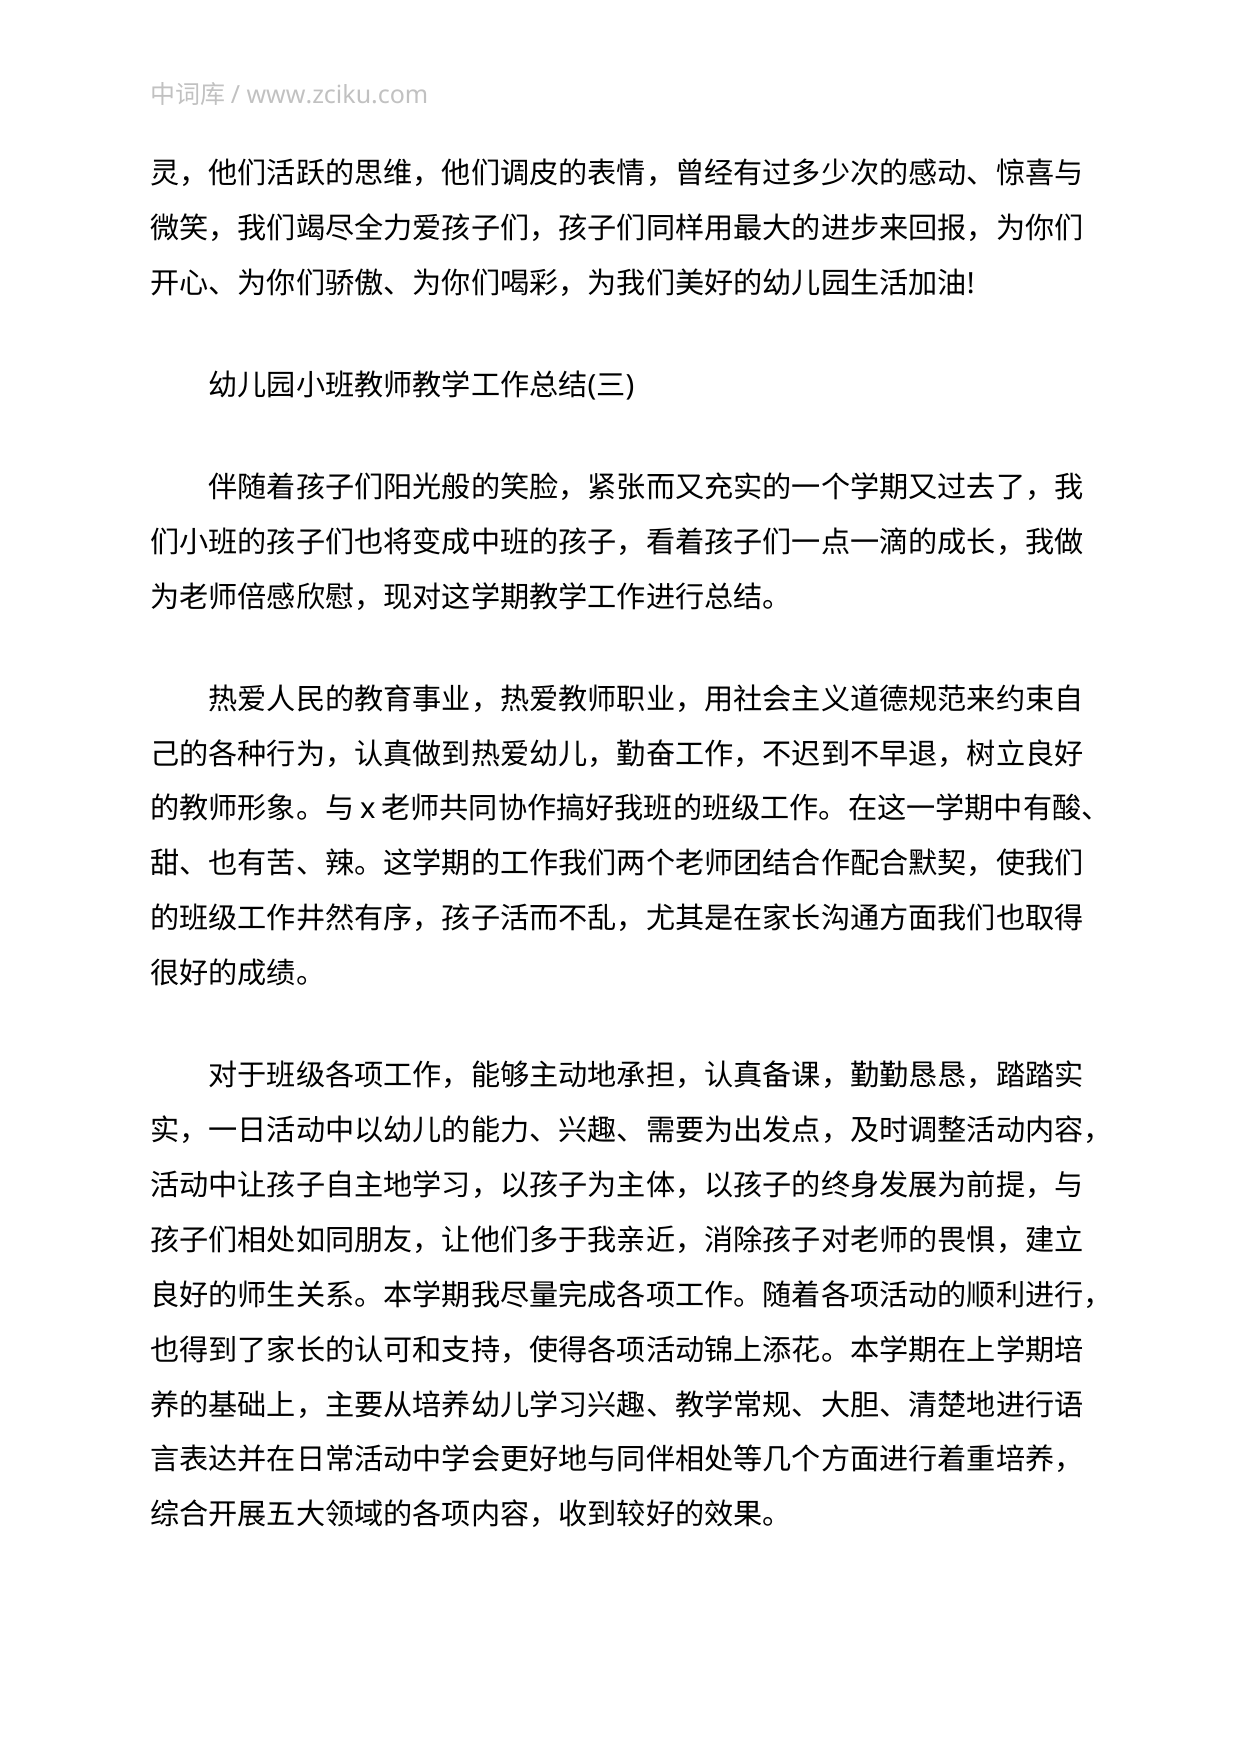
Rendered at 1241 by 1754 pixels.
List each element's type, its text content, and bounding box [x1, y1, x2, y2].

text 对于班级各项工作，能够主动地承担，认真备课，勤勤恳恳，踏踏实实，一日活动中以幼儿的能力、兴趣、需要为出发点，及时调整活动内容，活动中让孩子自主地学习，以孩子为主体，以孩子的终身发展为前提，与孩子们相处如同朋友，让他们多于我亲近，消除孩子对老师的畏惧，建立良好的师生关系。本学期我尽量完成各项工作。随着各项活动的顺利进行，也得到了家长的认可和支持，使得各项活动锦上添花。本学期在上学期培养的基础上，主要从培养幼儿学习兴趣、教学常规、大胆、清楚地进行语言表达并在日常活动中学会更好地与同伴相处等几个方面进行着重培养，综合开展五大领域的各项内容，收到较好的效果。 [150, 1052, 1090, 1533]
text 热爱人民的教育事业，热爱教师职业，用社会主义道德规范来约束自己的各种行为，认真做到热爱幼儿，勤奋工作，不迟到不早退，树立良好的教师形象。与x老师共同协作搞好我班的班级工作。在这一学期中有酸、甜、也有苦、辣。这学期的工作我们两个老师团结合作配合默契，使我们的班级工作井然有序，孩子活而不乱，尤其是在家长沟通方面我们也取得很好的成绩。 [150, 675, 1090, 992]
text 幼儿园小班教师教学工作总结(三) [150, 362, 1090, 404]
text 伴随着孩子们阳光般的笑脸，紧张而又充实的一个学期又过去了，我们小班的孩子们也将变成中班的孩子，看着孩子们一点一滴的成长，我做为老师倍感欣慰，现对这学期教学工作进行总结。 [150, 464, 1090, 616]
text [150, 150, 1090, 302]
